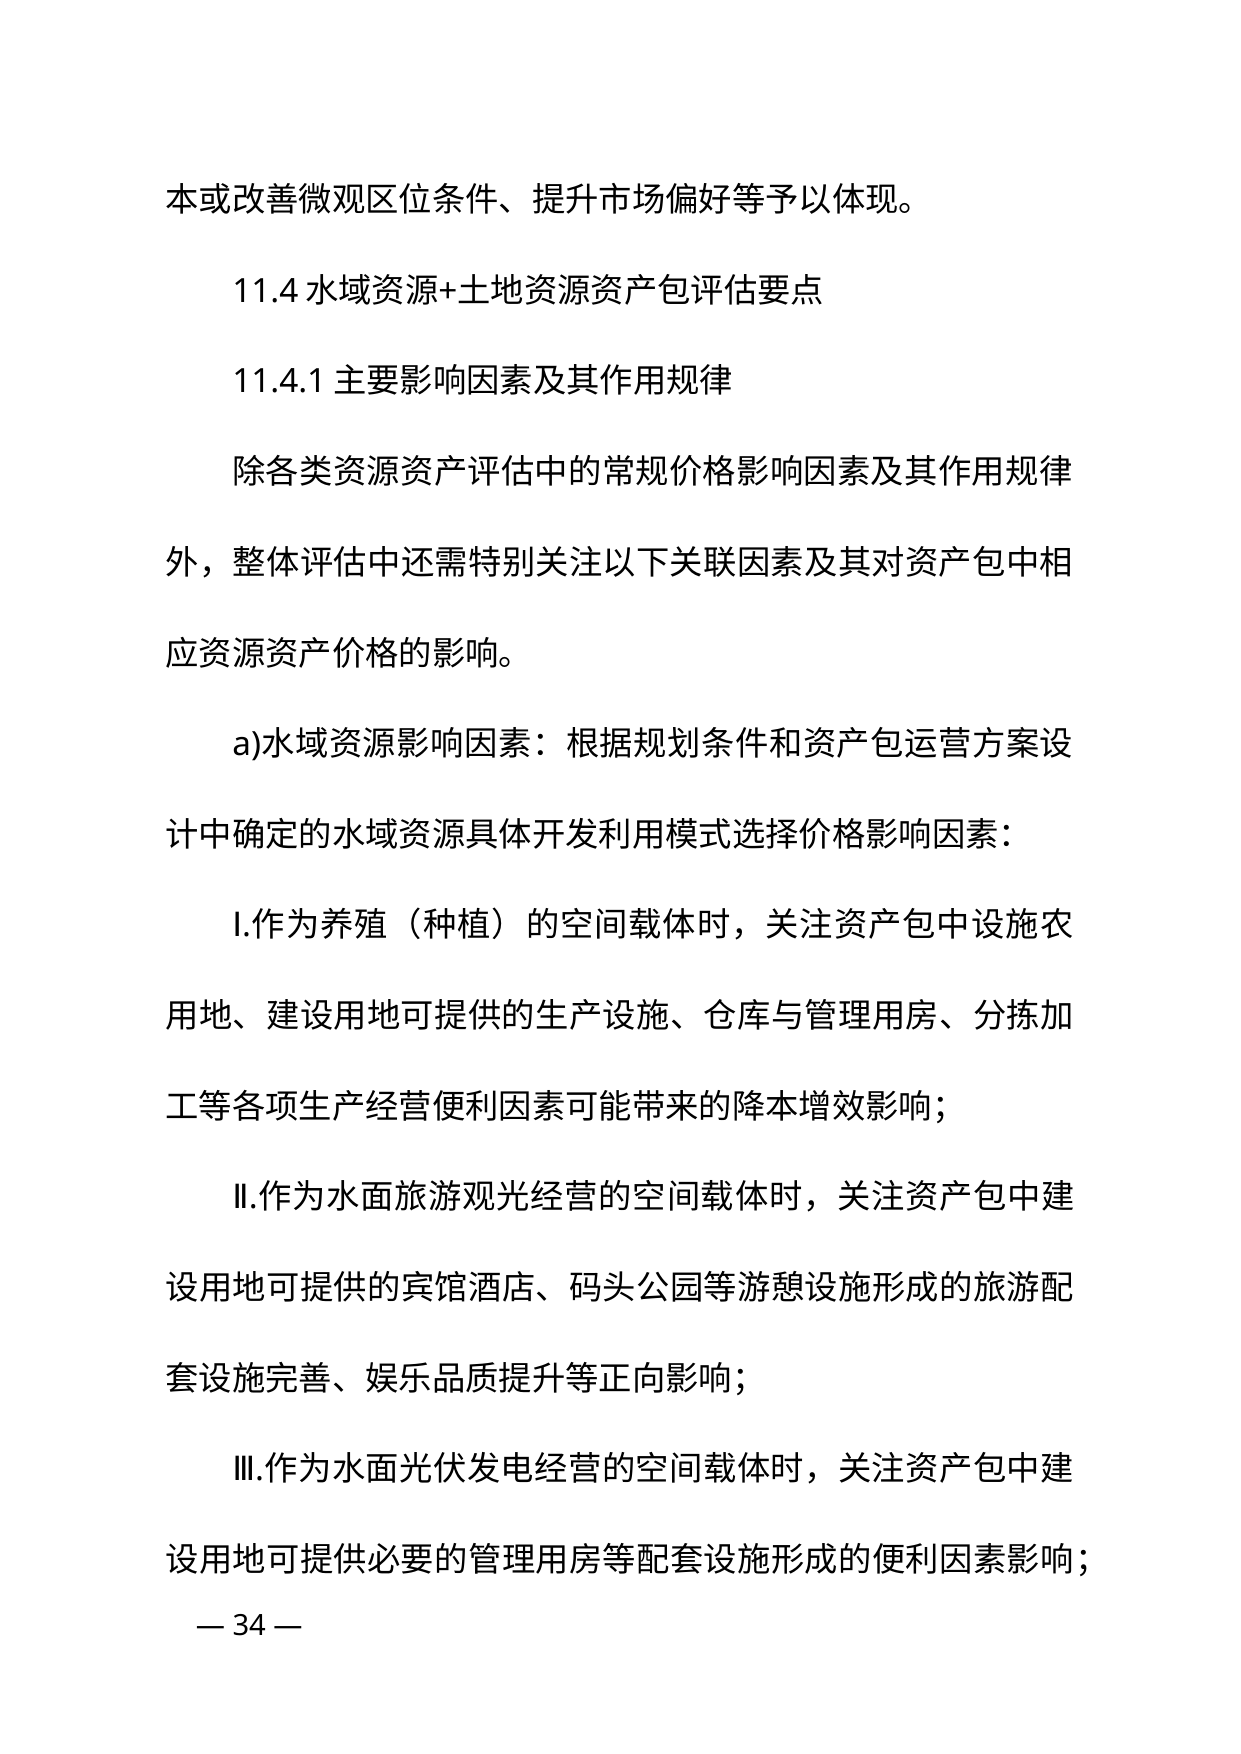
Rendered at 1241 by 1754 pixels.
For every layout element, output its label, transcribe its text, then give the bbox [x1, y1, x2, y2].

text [165, 152, 1075, 243]
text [165, 1421, 1075, 1602]
text 11.4水域资源+土地资源资产包评估要点 [165, 243, 1075, 333]
text a)水域资源影响因素：根据规划条件和资产包运营方案设计中确定的水域资源具体开发利用模式选择价格影响因素： [165, 696, 1075, 877]
text Ⅱ.作为水面旅游观光经营的空间载体时，关注资产包中建设用地可提供的宾馆酒店、码头公园等游憩设施形成的旅游配套设施完善、娱乐品质提升等正向影响； [165, 1149, 1075, 1421]
text 除各类资源资产评估中的常规价格影响因素及其作用规律外，整体评估中还需特别关注以下关联因素及其对资产包中相应资源资产价格的影响。 [165, 424, 1075, 696]
text Ⅰ.作为养殖（种植）的空间载体时，关注资产包中设施农用地、建设用地可提供的生产设施、仓库与管理用房、分拣加工等各项生产经营便利因素可能带来的降本增效影响； [165, 877, 1075, 1149]
text 11.4.1主要影响因素及其作用规律 [165, 333, 1075, 424]
